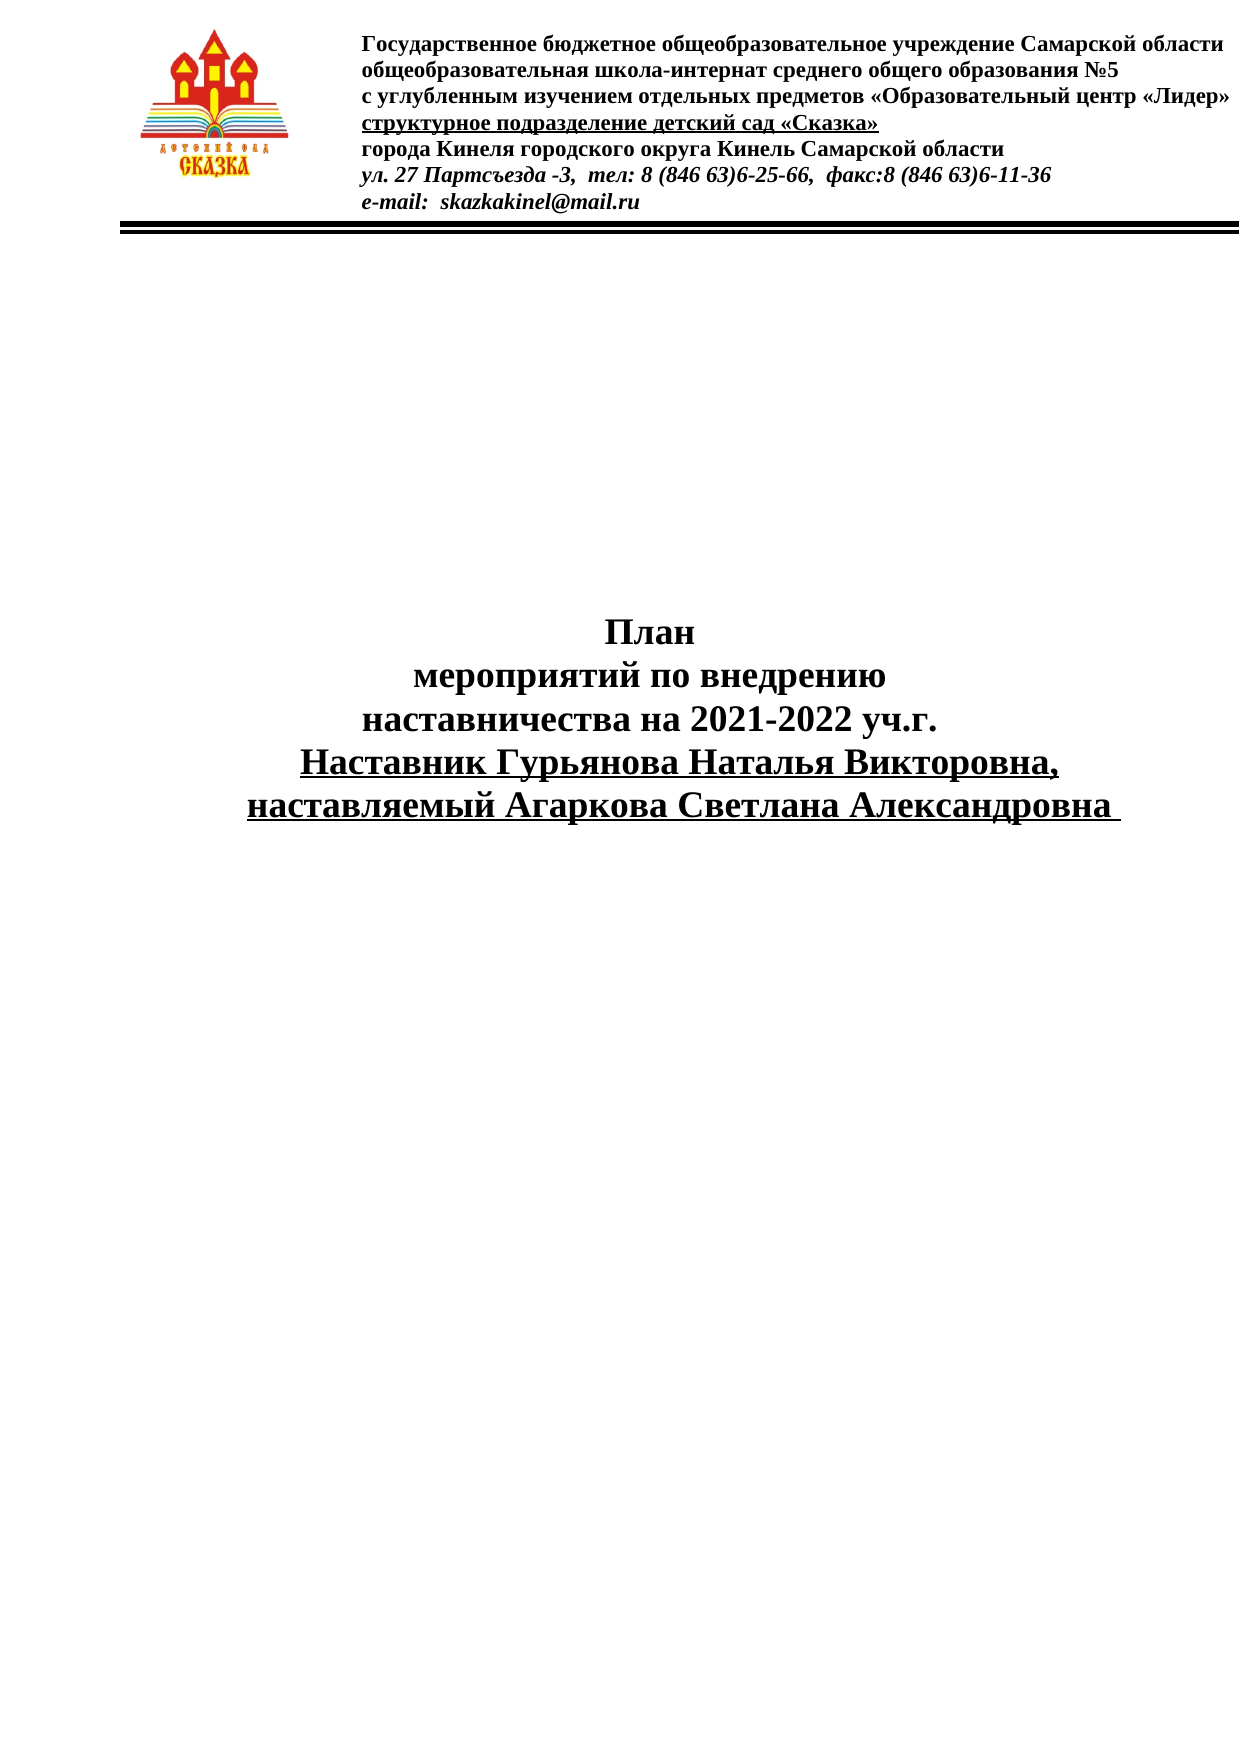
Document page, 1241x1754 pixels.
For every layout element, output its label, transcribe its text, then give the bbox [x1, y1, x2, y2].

text План [118, 610, 1181, 653]
text наставляемый Агаркова Светлана Александровна [177, 782, 1181, 825]
text Наставник Гурьянова Наталья Викторовна, [177, 739, 1181, 782]
table_header [120, 30, 350, 221]
text мероприятий по внедрению [118, 653, 1181, 696]
table_header Государственное бюджетное общеобразовательное учреждение Самарской области общеобразовательная школа-интернат среднего общего образования №5 с углубленным изучением отдельных предметов «Образовательный центр «Лидер» структурное подразделение детский сад «Сказка» города Кинеля городского округа Кинель Самарской области ул. 27 Партсъезда -3, тел: 8 (846 63)6-25-66, факс:8 (846 63)6-11-36 e-mail: skazkakinel@mail.ru [350, 30, 1238, 221]
text наставничества на 2021-2022 уч.г. [118, 696, 1181, 739]
picture [131, 29, 305, 182]
